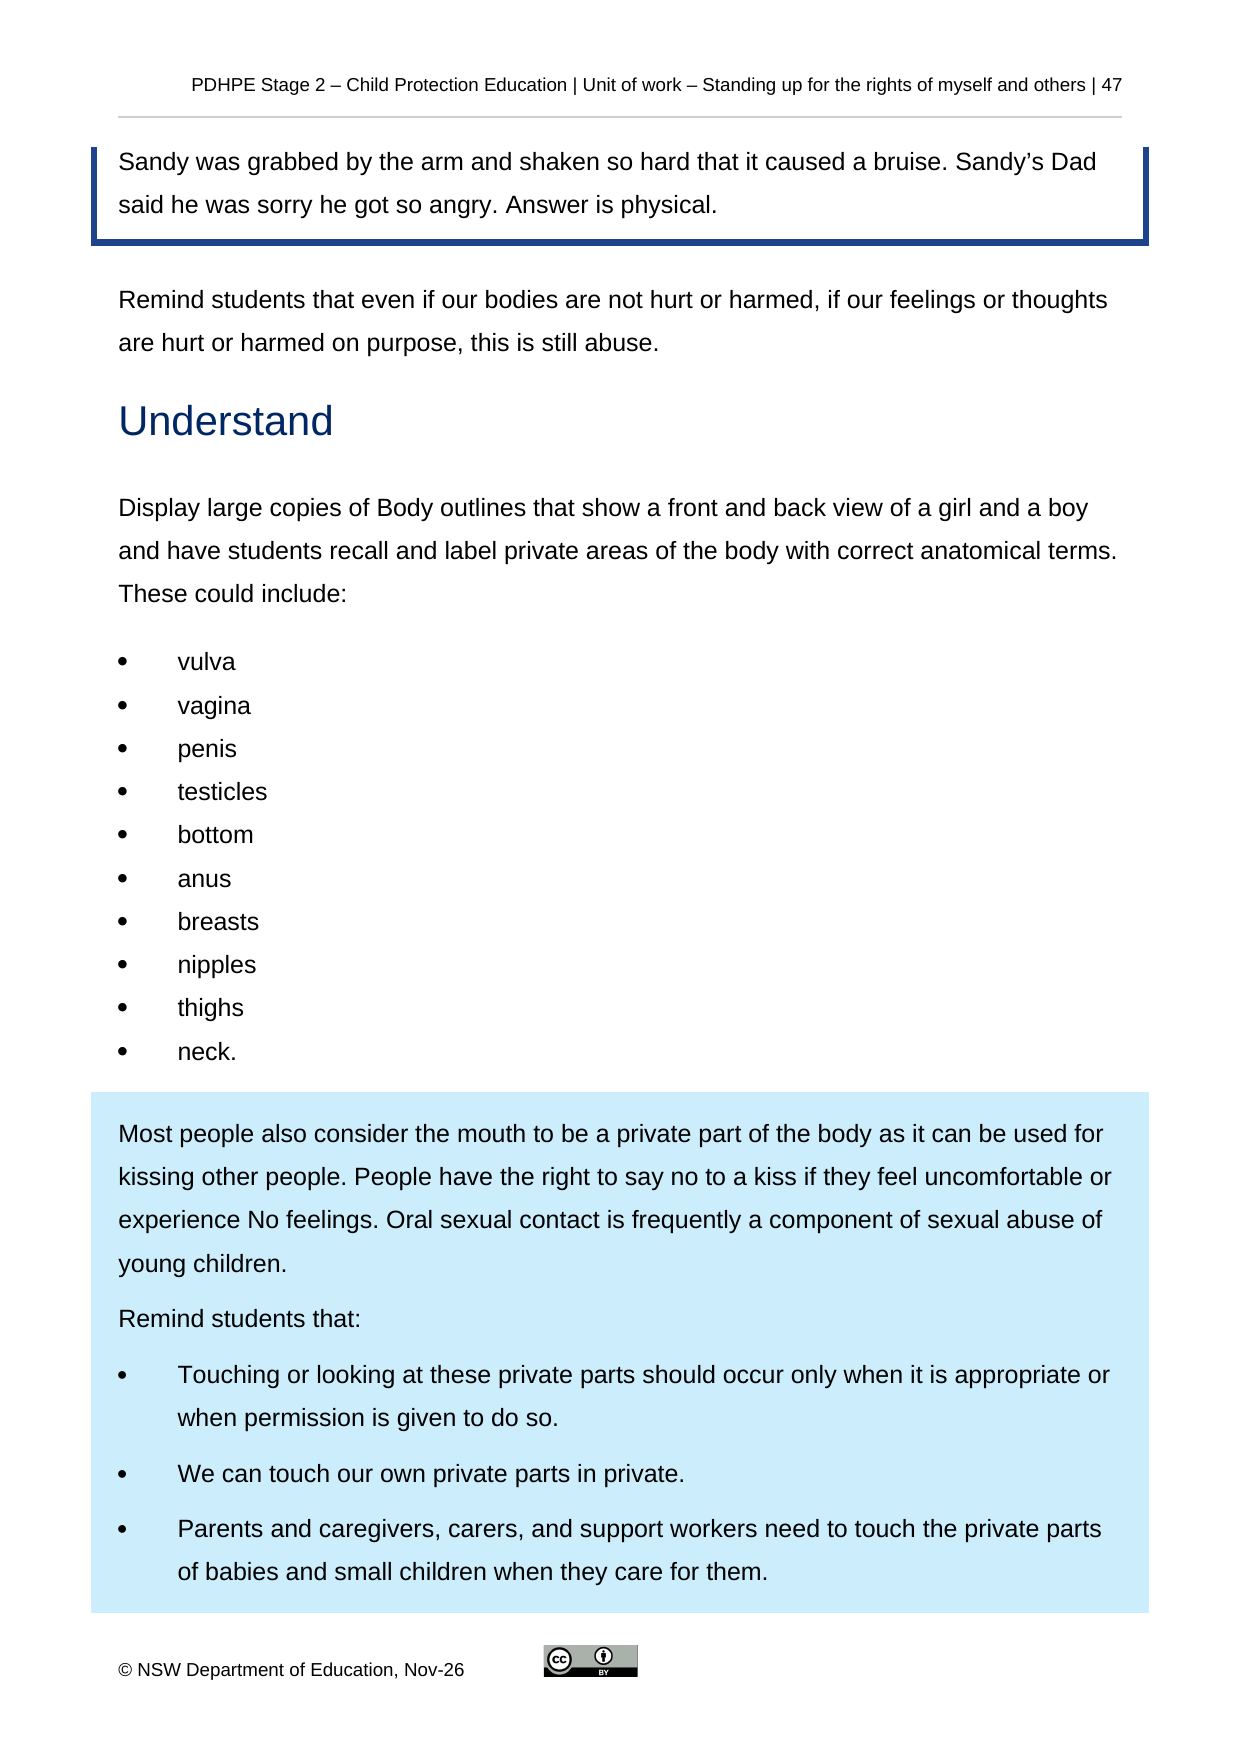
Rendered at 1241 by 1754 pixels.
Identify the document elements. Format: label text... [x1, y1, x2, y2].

list breasts [118, 907, 1122, 936]
list testicles [118, 777, 1122, 806]
list bottom [118, 820, 1122, 849]
text Sandy was grabbed by the arm and shaken so hard that it caused a bruise. Sandy’s Dad said he was sorry he got so angry. Answer is physical. [97, 147, 1143, 239]
subtitle Understand [118, 396, 1122, 444]
text Remind students that: [97, 1277, 1143, 1333]
picture [543, 1645, 638, 1677]
list anus [118, 863, 1122, 892]
list neck. [118, 1036, 1122, 1065]
list We can touch our own private parts in private. [97, 1432, 1143, 1487]
list vulva [118, 647, 1122, 676]
list Parents and caregivers, carers, and support workers need to touch the private parts of babies and small children when they care for them. [97, 1487, 1143, 1607]
list vagina [118, 691, 1122, 719]
list penis [118, 734, 1122, 763]
list nipples [118, 950, 1122, 979]
list thighs [118, 993, 1122, 1022]
list Touching or looking at these private parts should occur only when it is appropriate or when permission is given to do so. [97, 1333, 1143, 1432]
text Display large copies of Body outlines that show a front and back view of a girl and a boy and have students recall and label private areas of the body with correct anatomical terms. These could include: [118, 493, 1122, 608]
text Remind students that even if our bodies are not hurt or harmed, if our feelings or thoughts are hurt or harmed on purpose, this is still abuse. [118, 285, 1122, 357]
text Most people also consider the mouth to be a private part of the body as it can be used for kissing other people. People have the right to say no to a kiss if they feel uncomfortable or experience No feelings. Oral sexual contact is frequently a component of sexual abuse of young children. [97, 1099, 1143, 1277]
